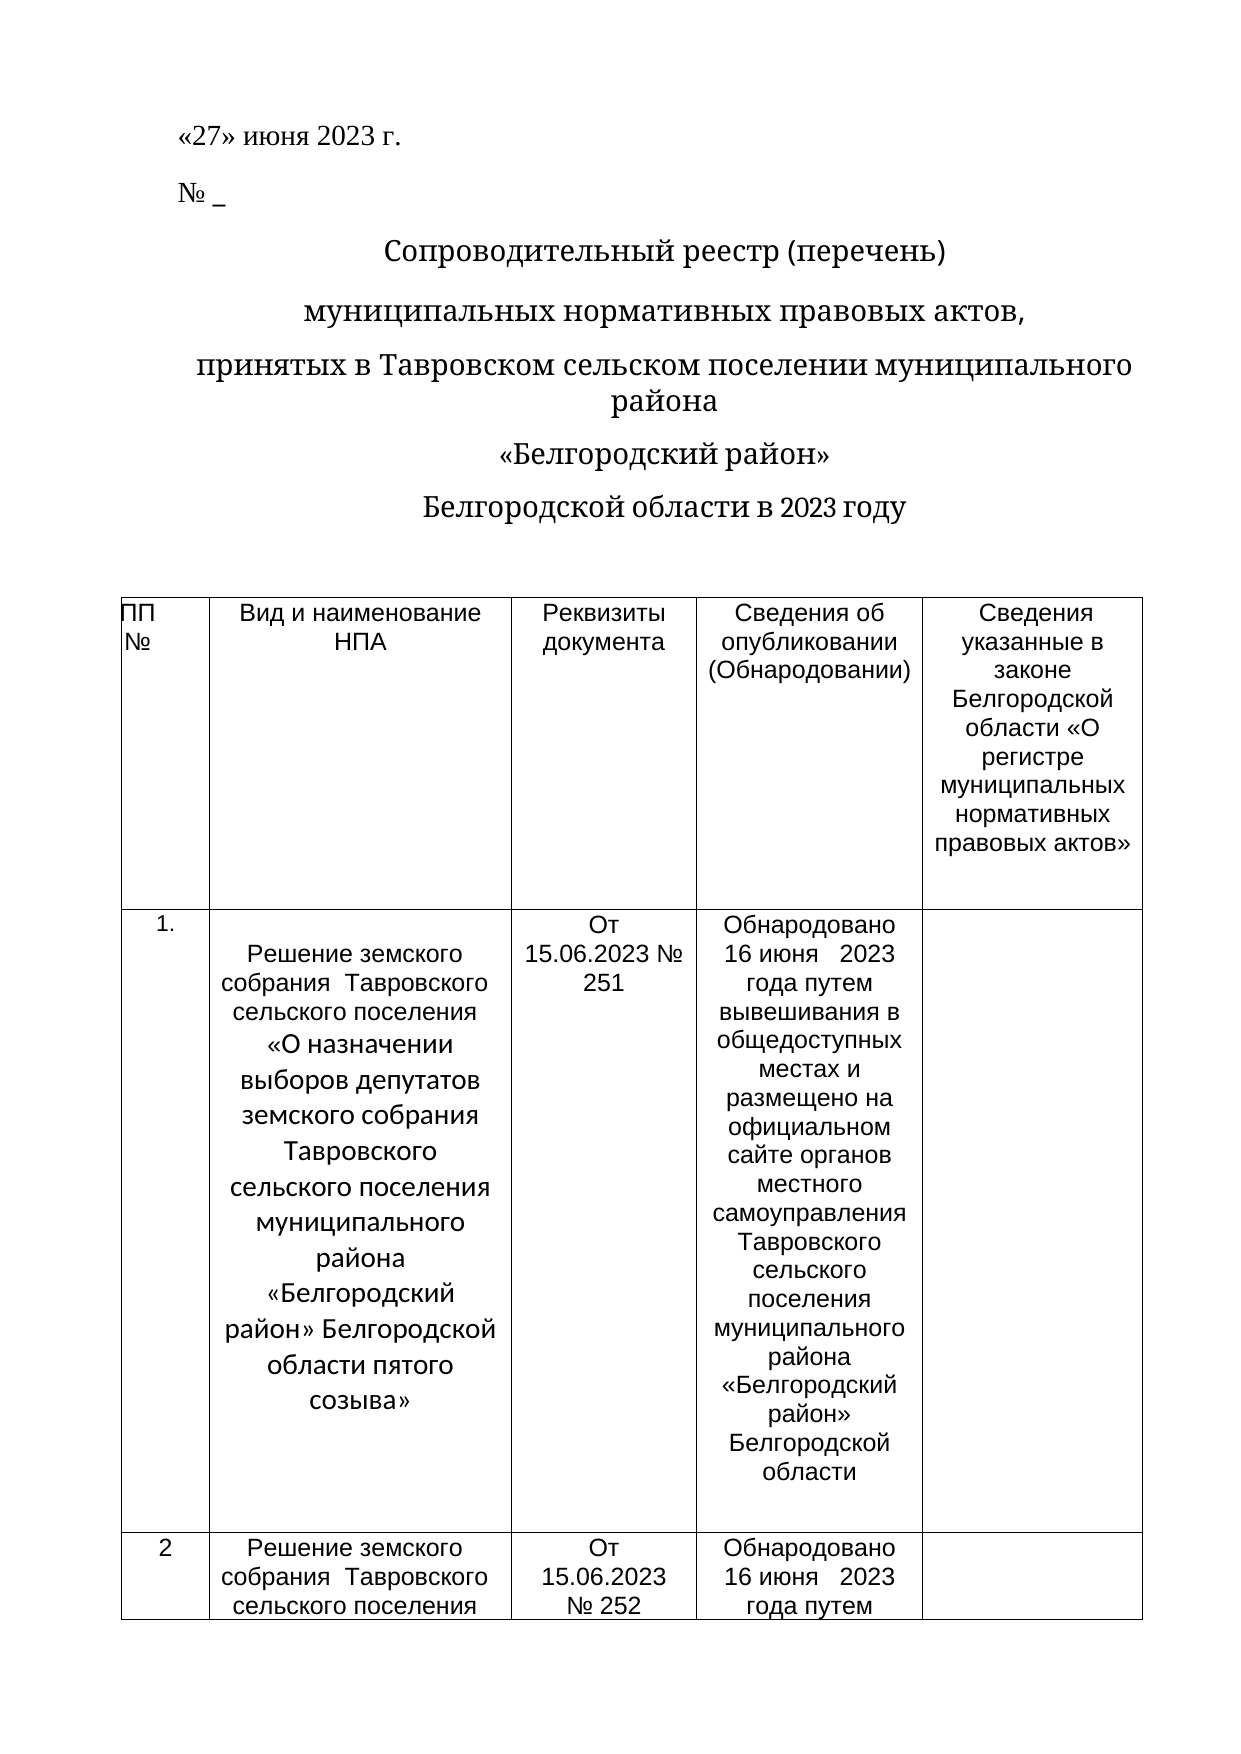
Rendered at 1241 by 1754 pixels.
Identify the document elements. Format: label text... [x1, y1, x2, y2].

table_cell 2 [122, 1533, 209, 1619]
text Белгородской области в 2023 году [177, 491, 1152, 525]
text «Белгородский район» [177, 438, 1152, 472]
text № _ [177, 171, 1152, 211]
table_header Реквизиты документа [512, 598, 696, 909]
text «27» июня 2023 г. [177, 118, 1152, 152]
table_header ПП № [122, 598, 209, 909]
text Сопроводительный реестр (перечень) [177, 230, 1152, 270]
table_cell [210, 1533, 511, 1619]
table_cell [697, 1533, 922, 1619]
table_cell Решение земского собрания Тавровского сельского поселения «О назначении выборов депутатов земского собрания Тавровского сельского поселения муниципального района «Белгородский район» Белгородской области пятого созыва» [210, 910, 511, 1532]
table_cell От 15.06.2023 № 252 [512, 1533, 696, 1619]
text принятых в Тавровском сельском поселении муниципального района [177, 349, 1152, 419]
table_cell От 15.06.2023 № 251 [512, 910, 696, 1532]
table_header Сведения об опубликовании (Обнародовании) [697, 598, 922, 909]
table_cell 1. [122, 910, 209, 1532]
table_header Вид и наименование НПА [210, 598, 511, 909]
text муниципальных нормативных правовых актов, [177, 290, 1152, 329]
table_cell [923, 1533, 1142, 1619]
table_header Сведения указанные в законе Белгородской области «О регистре муниципальных нормативных правовых актов» [923, 598, 1142, 909]
table_cell [923, 910, 1142, 1532]
